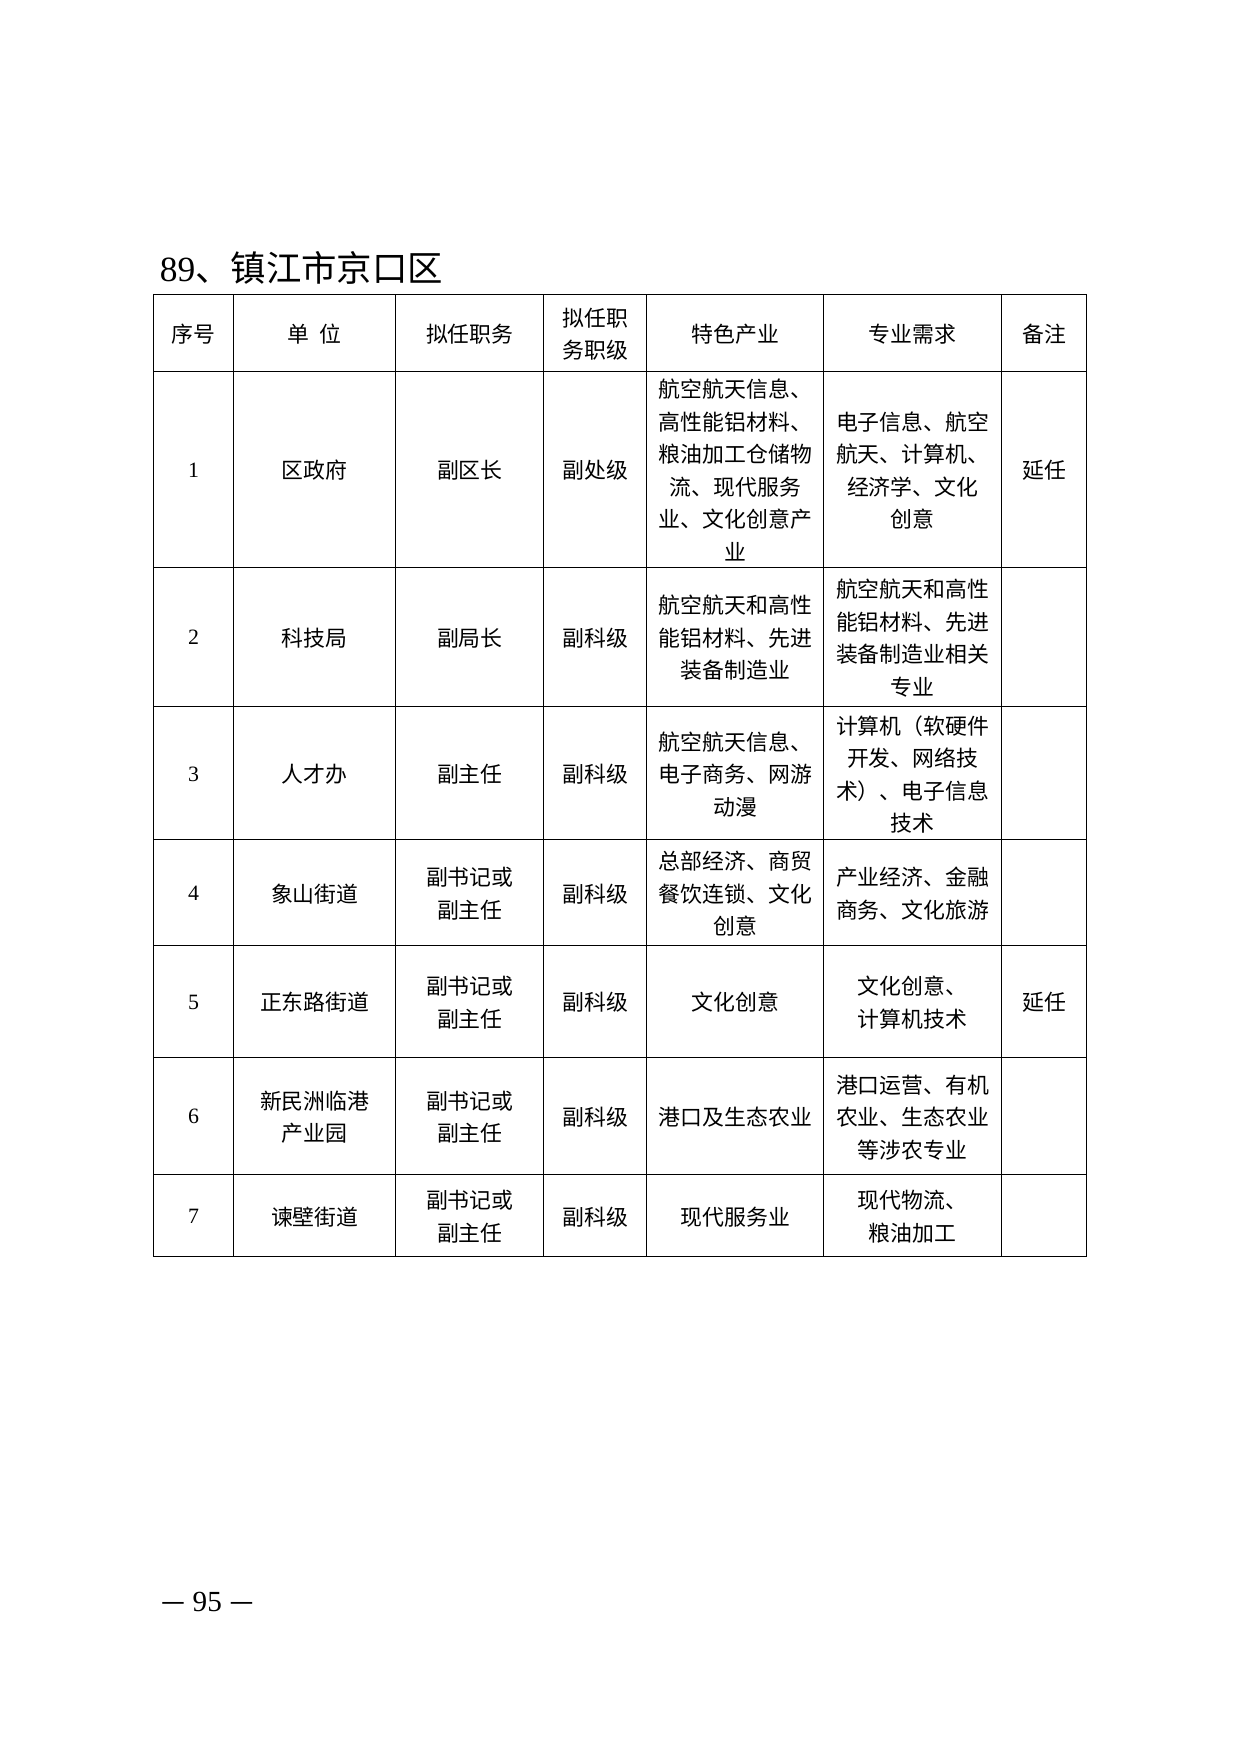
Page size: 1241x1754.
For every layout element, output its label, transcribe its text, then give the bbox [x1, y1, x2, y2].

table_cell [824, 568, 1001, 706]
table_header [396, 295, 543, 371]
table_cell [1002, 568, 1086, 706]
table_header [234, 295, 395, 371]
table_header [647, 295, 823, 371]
text 89、镇江市京口区 [159, 231, 1081, 294]
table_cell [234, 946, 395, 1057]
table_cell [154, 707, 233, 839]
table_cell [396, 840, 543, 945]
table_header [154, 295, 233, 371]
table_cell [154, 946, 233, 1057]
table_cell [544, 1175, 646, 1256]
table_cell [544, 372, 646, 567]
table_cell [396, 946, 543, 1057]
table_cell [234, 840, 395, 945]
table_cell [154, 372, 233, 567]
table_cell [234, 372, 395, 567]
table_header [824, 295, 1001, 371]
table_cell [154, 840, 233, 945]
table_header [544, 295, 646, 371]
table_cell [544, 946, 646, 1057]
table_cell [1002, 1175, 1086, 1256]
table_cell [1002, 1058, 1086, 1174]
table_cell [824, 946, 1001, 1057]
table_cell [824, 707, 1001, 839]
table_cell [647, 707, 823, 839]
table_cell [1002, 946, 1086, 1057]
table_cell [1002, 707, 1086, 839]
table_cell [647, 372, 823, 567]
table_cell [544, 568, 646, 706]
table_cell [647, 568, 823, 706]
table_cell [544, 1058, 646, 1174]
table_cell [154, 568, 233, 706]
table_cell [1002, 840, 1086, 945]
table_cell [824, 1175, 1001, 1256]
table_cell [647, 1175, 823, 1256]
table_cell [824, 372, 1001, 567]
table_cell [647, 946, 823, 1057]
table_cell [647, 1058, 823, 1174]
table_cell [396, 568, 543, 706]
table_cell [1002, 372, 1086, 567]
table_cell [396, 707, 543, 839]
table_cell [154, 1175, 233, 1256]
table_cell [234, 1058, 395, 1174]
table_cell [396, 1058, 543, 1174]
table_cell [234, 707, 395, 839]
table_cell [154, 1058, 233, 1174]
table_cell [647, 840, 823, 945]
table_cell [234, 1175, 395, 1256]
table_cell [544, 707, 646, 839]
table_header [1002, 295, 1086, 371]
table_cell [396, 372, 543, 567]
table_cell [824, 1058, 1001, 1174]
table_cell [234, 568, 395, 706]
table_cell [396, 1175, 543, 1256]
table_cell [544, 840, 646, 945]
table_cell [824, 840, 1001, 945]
